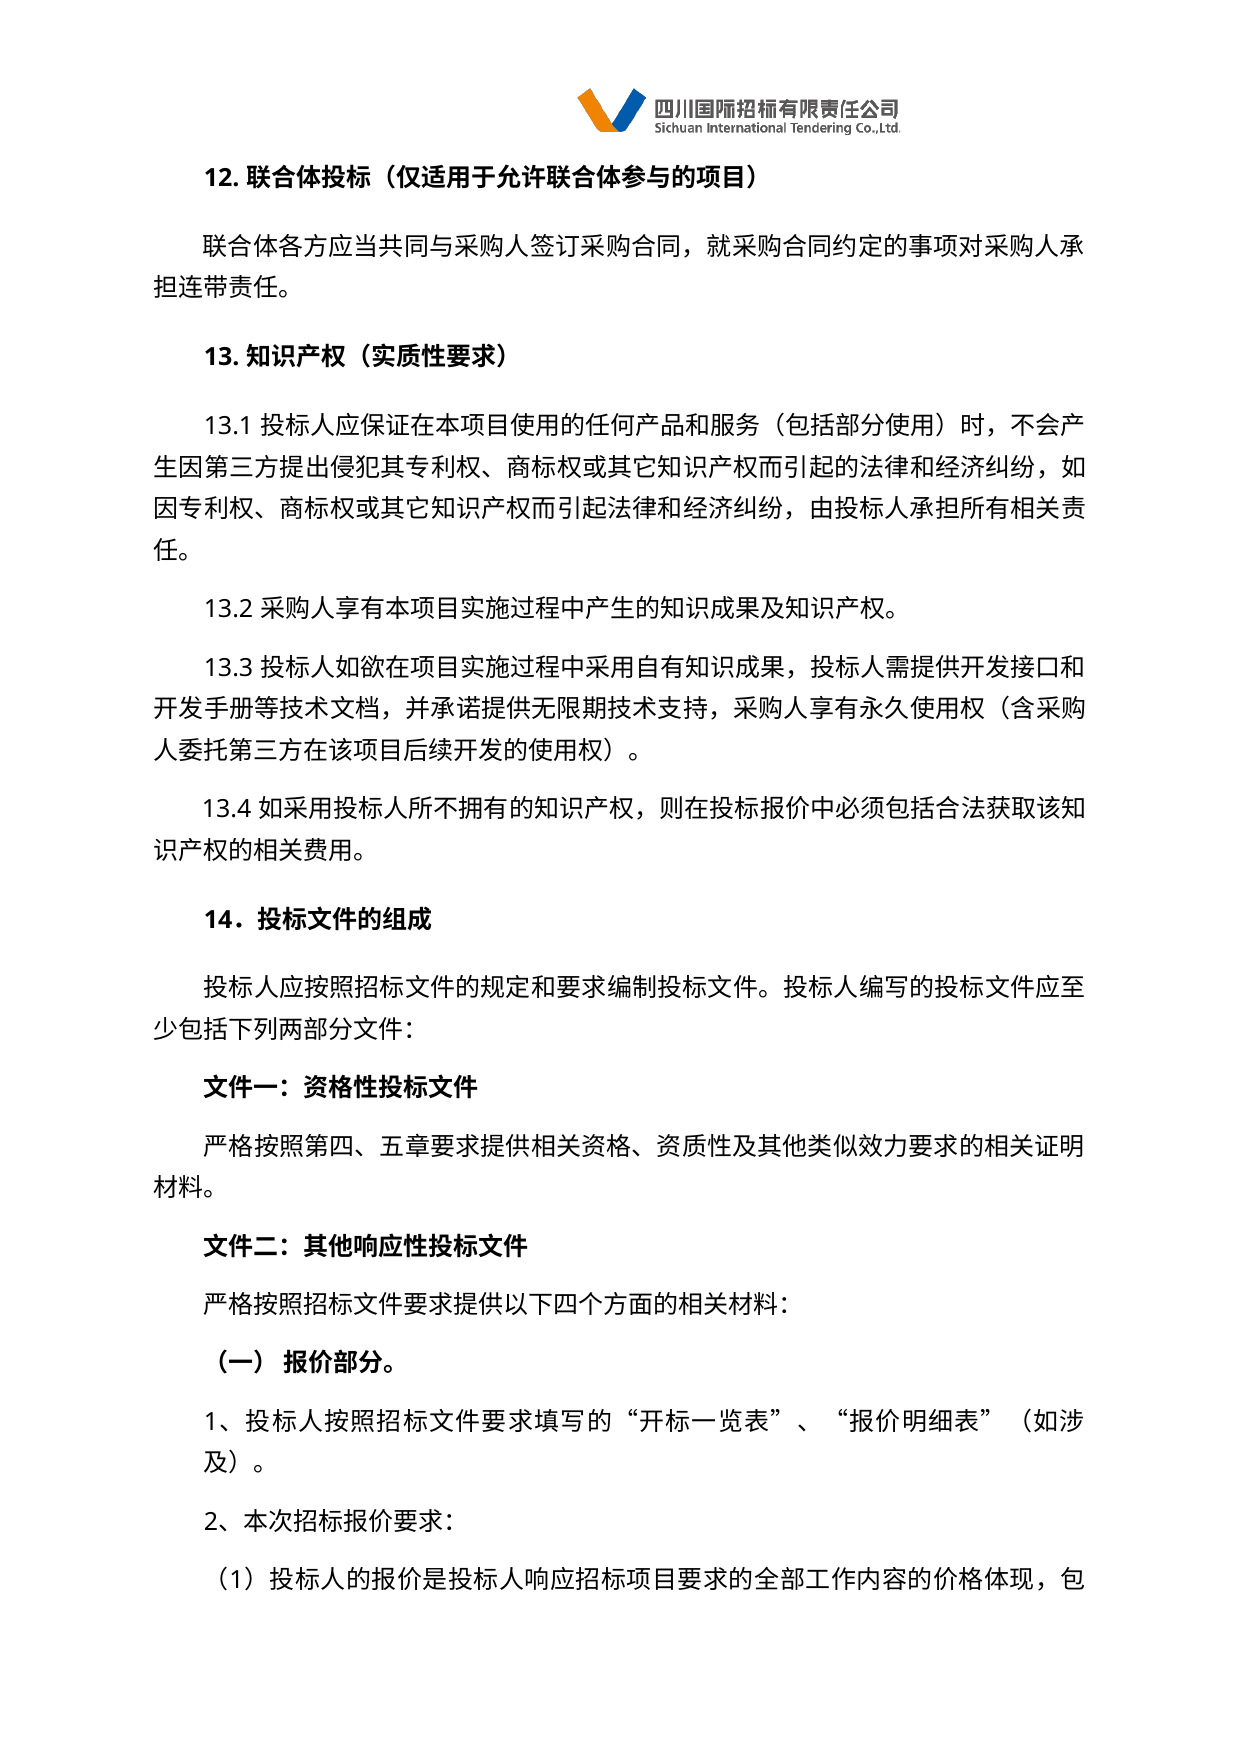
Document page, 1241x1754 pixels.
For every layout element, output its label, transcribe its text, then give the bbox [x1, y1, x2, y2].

text 13.4 如采用投标人所不拥有的知识产权，则在投标报价中必须包括合法获取该知识产权的相关费用。 [153, 784, 1087, 868]
text 文件一：资格性投标文件 [153, 1063, 1087, 1105]
text 投标人应按照招标文件的规定和要求编制投标文件。投标人编写的投标文件应至少包括下列两部分文件： [153, 963, 1087, 1047]
text 2、本次招标报价要求： [204, 1497, 1087, 1538]
text 1、投标人按照招标文件要求填写的“开标一览表”、“报价明细表”（如涉及）。 [204, 1397, 1087, 1480]
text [153, 1555, 1087, 1597]
text 文件二：其他响应性投标文件 [153, 1222, 1087, 1263]
text 13.1 投标人应保证在本项目使用的任何产品和服务（包括部分使用）时，不会产生因第三方提出侵犯其专利权、商标权或其它知识产权而引起的法律和经济纠纷，如因专利权、商标权或其它知识产权而引起法律和经济纠纷，由投标人承担所有相关责任。 [153, 401, 1087, 568]
subtitle 14．投标文件的组成 [153, 895, 1087, 936]
text 13.3 投标人如欲在项目实施过程中采用自有知识成果，投标人需提供开发接口和开发手册等技术文档，并承诺提供无限期技术支持，采购人享有永久使用权（含采购人委托第三方在该项目后续开发的使用权）。 [153, 643, 1087, 768]
list 报价部分。 [204, 1338, 1087, 1380]
subtitle 12. 联合体投标（仅适用于允许联合体参与的项目） [153, 153, 1087, 195]
text 联合体各方应当共同与采购人签订采购合同，就采购合同约定的事项对采购人承担连带责任。 [153, 222, 1087, 305]
text 13.2 采购人享有本项目实施过程中产生的知识成果及知识产权。 [153, 584, 1087, 626]
subtitle 13. 知识产权（实质性要求） [153, 332, 1087, 374]
text 严格按照第四、五章要求提供相关资格、资质性及其他类似效力要求的相关证明材料。 [153, 1122, 1087, 1205]
picture [577, 88, 901, 135]
text 严格按照招标文件要求提供以下四个方面的相关材料： [153, 1280, 1087, 1322]
